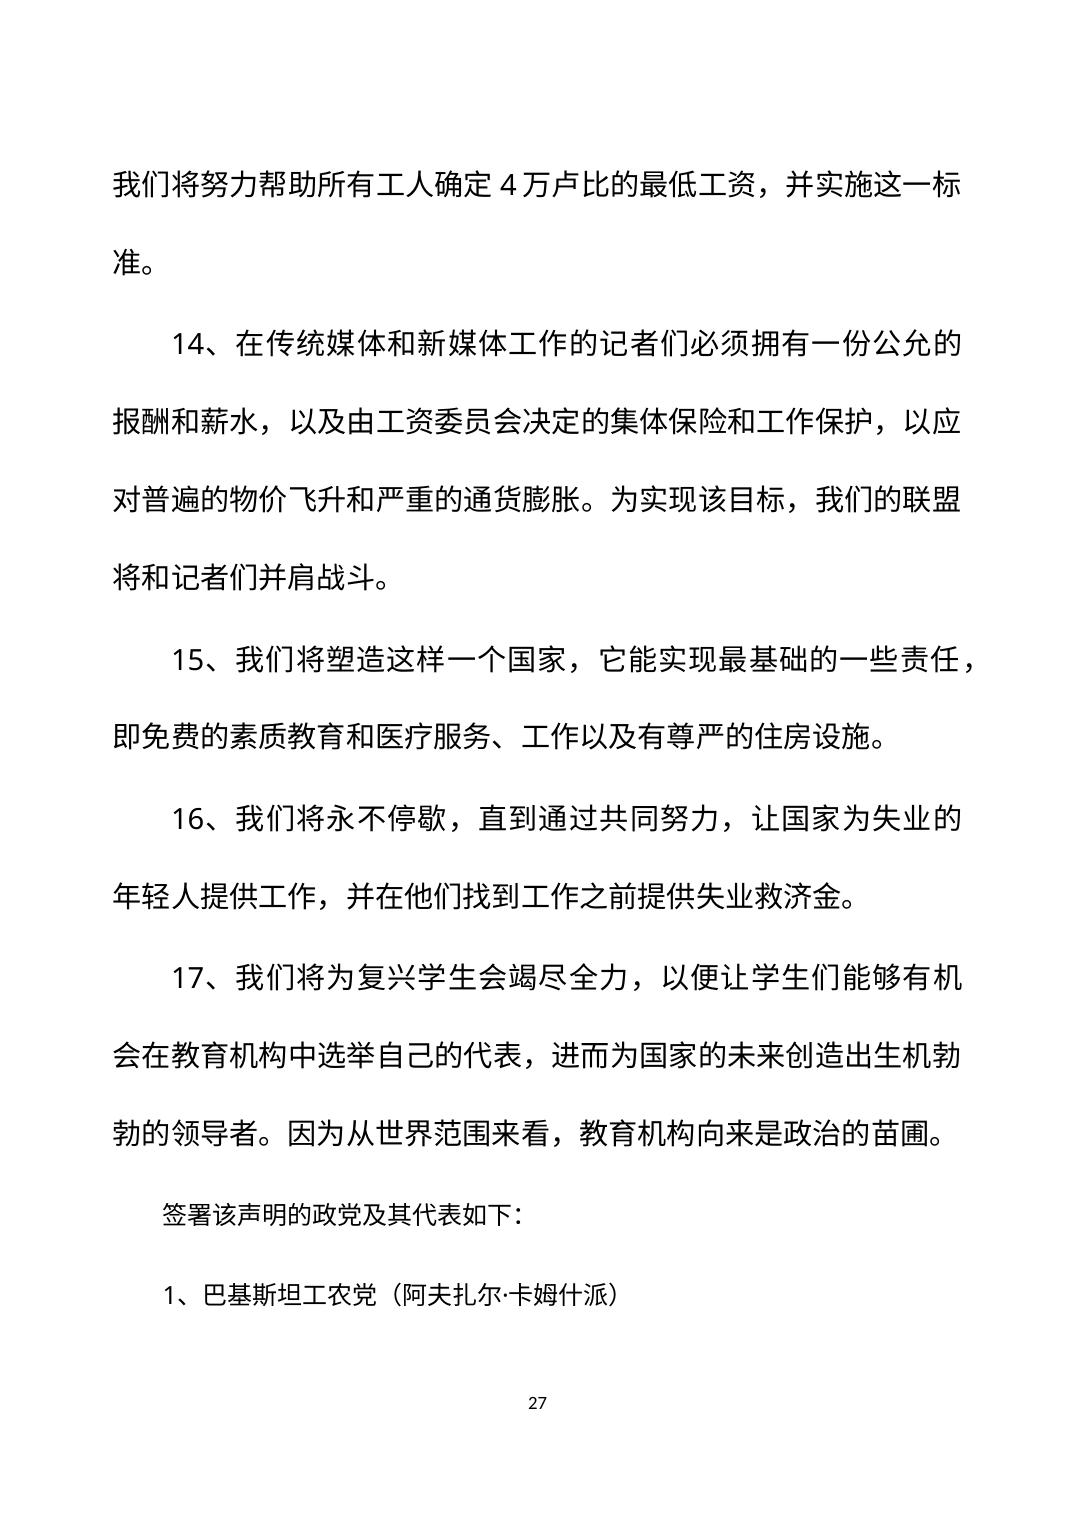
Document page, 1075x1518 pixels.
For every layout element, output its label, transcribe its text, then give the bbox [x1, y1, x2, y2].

text 签署该声明的政党及其代表如下： [112, 1181, 962, 1246]
text 16、我们将永不停歇，直到通过共同努力，让国家为失业的年轻人提供工作，并在他们找到工作之前提供失业救济金。 [112, 784, 962, 927]
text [112, 150, 962, 293]
text 1、巴基斯坦工农党（阿夫扎尔·卡姆什派） [112, 1261, 962, 1326]
text 14、在传统媒体和新媒体工作的记者们必须拥有一份公允的报酬和薪水，以及由工资委员会决定的集体保险和工作保护，以应对普遍的物价飞升和严重的通货膨胀。为实现该目标，我们的联盟将和记者们并肩战斗。 [112, 309, 962, 608]
text 17、我们将为复兴学生会竭尽全力，以便让学生们能够有机会在教育机构中选举自己的代表，进而为国家的未来创造出生机勃勃的领导者。因为从世界范围来看，教育机构向来是政治的苗圃。 [112, 944, 962, 1164]
text 15、我们将塑造这样一个国家，它能实现最基础的一些责任，即免费的素质教育和医疗服务、工作以及有尊严的住房设施。 [112, 625, 962, 768]
